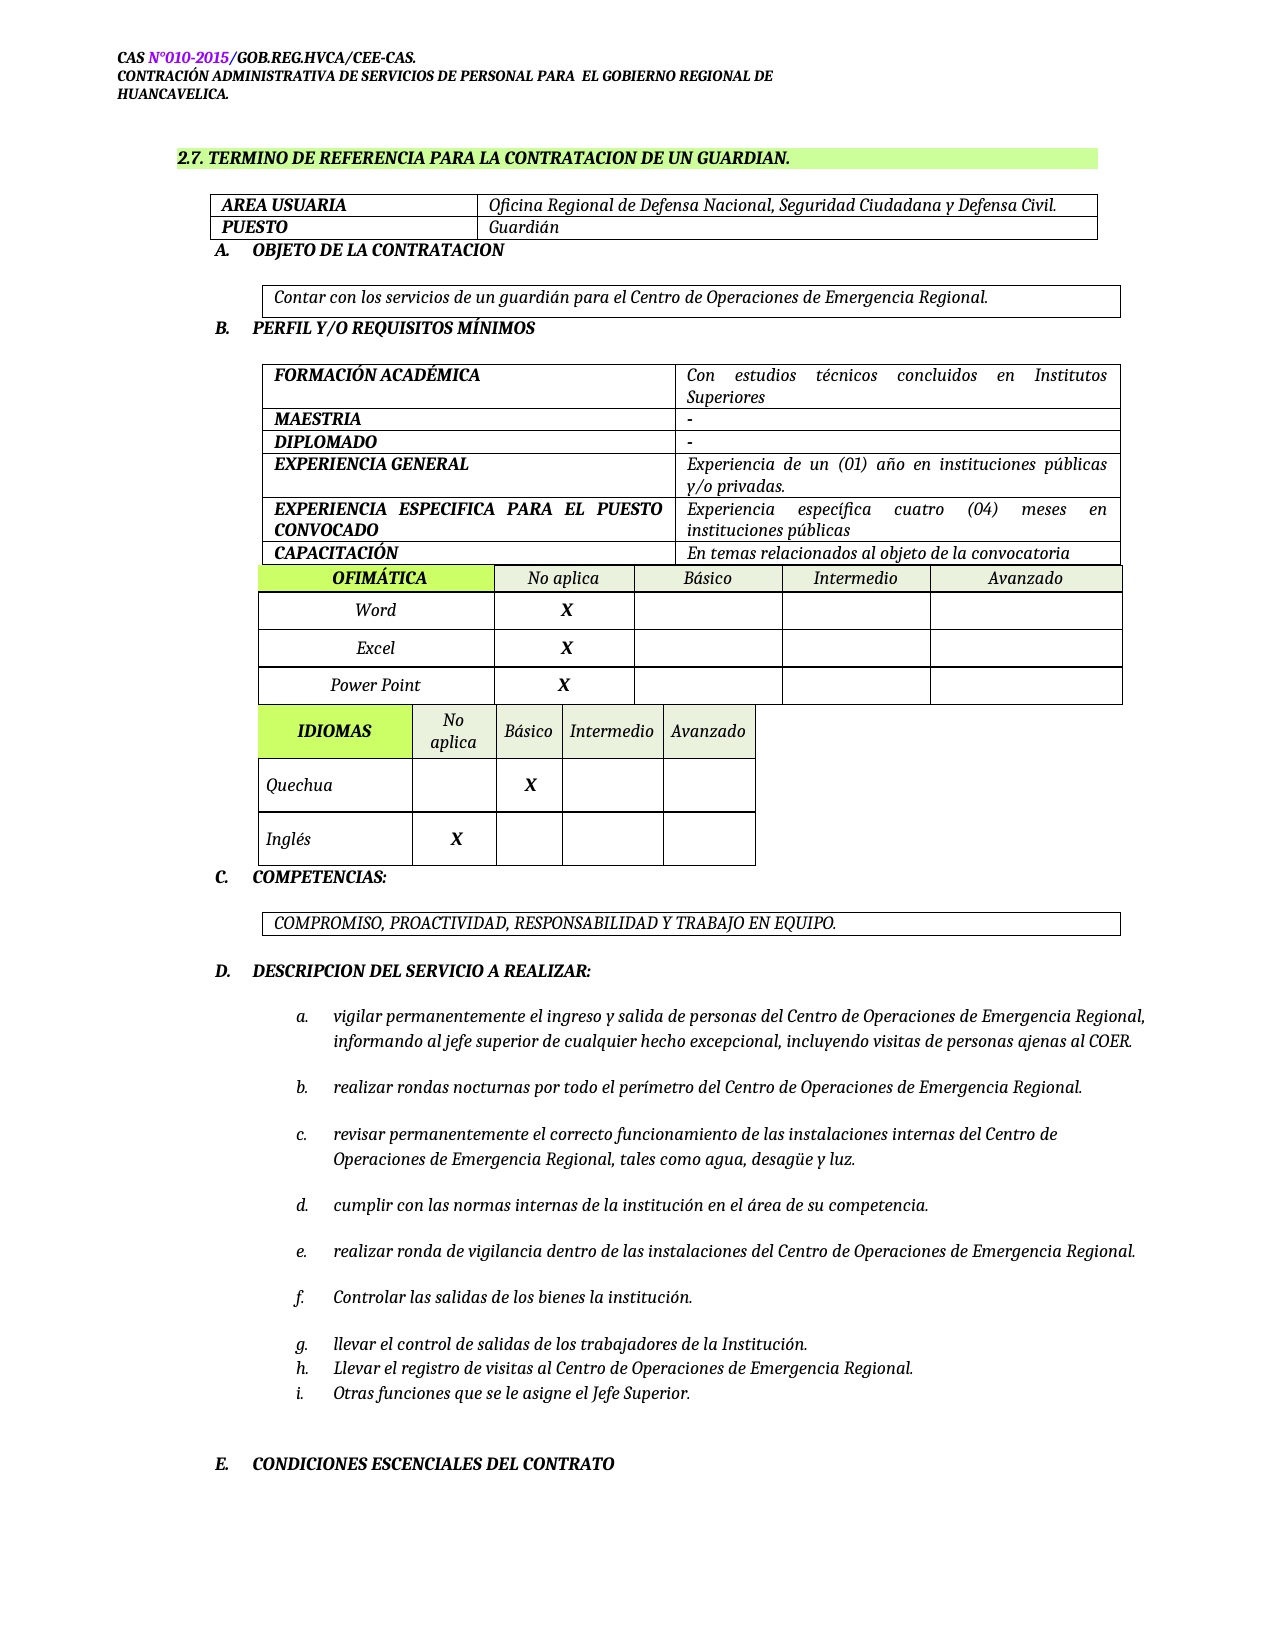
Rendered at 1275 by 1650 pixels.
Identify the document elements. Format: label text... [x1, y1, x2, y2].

table_cell [931, 630, 1122, 666]
table_header COMPROMISO, PROACTIVIDAD, RESPONSABILIDAD Y TRABAJO EN EQUIPO. [263, 913, 1120, 934]
table_cell [563, 813, 663, 865]
table_header AREA USUARIA [211, 195, 477, 216]
table_header Básico [635, 566, 782, 591]
table_cell Power Point [259, 668, 494, 704]
table_header Oficina Regional de Defensa Nacional, Seguridad Ciudadana y Defensa Civil. [478, 195, 1097, 216]
table_cell EXPERIENCIA ESPECIFICA PARA EL PUESTO CONVOCADO [263, 498, 675, 541]
table_header No aplica [495, 566, 634, 591]
table_cell - [676, 431, 1120, 453]
table_cell [931, 668, 1122, 704]
table_cell [413, 759, 496, 811]
table_header Avanzado [931, 566, 1122, 591]
table_cell [783, 668, 930, 704]
table_header Contar con los servicios de un guardián para el Centro de Operaciones de Emergencia Regional. [263, 286, 1120, 317]
table_cell Quechua [259, 759, 412, 811]
table_cell [664, 813, 755, 865]
table_cell X [495, 668, 634, 704]
text 2.7. TERMINO DE REFERENCIA PARA LA CONTRATACION DE UN GUARDIAN. [177, 148, 1098, 169]
table_header Intermedio [783, 566, 930, 591]
table_cell [783, 630, 930, 666]
table_cell Inglés [259, 813, 412, 865]
table_cell [563, 759, 663, 811]
table_cell PUESTO [211, 217, 477, 239]
table_cell Controlar las salidas de los bienes la institución. [177, 1287, 1158, 1333]
table_cell Excel [259, 630, 494, 666]
table_cell MAESTRIA [263, 409, 675, 430]
list COMPETENCIAS: [215, 866, 1098, 888]
table_cell No aplica [413, 705, 496, 758]
table_cell llevar el control de salidas de los trabajadores de la Institución. Llevar el registro de visitas al Centro de Operaciones de Emergencia Regional. Otras funciones que se le asigne el Jefe Superior. [177, 1333, 1158, 1453]
table_cell [783, 593, 930, 629]
table_cell realizar ronda de vigilancia dentro de las instalaciones del Centro de Operaciones de Emergencia Regional. [177, 1241, 1158, 1287]
table_cell Avanzado [664, 705, 755, 758]
table_cell [931, 593, 1122, 629]
table_cell X [495, 593, 634, 629]
table_cell CAPACITACIÓN [263, 542, 675, 564]
table_header Con estudios técnicos concluidos en Institutos Superiores [676, 365, 1120, 408]
table_cell En temas relacionados al objeto de la convocatoria [676, 542, 1120, 564]
table_cell [664, 759, 755, 811]
table_cell Intermedio [563, 705, 663, 758]
table_header vigilar permanentemente el ingreso y salida de personas del Centro de Operaciones de Emergencia Regional, informando al jefe superior de cualquier hecho excepcional, incluyendo visitas de personas ajenas al COER. [177, 1006, 1158, 1077]
table_cell revisar permanentemente el correcto funcionamiento de las instalaciones internas del Centro de Operaciones de Emergencia Regional, tales como agua, desagüe y luz. [177, 1123, 1158, 1194]
table_cell Experiencia específica cuatro (04) meses en instituciones públicas [676, 498, 1120, 541]
table_cell [635, 668, 782, 704]
table_cell X [497, 759, 562, 811]
table_cell Guardián [478, 217, 1097, 239]
list OBJETO DE LA CONTRATACION [215, 240, 1098, 261]
table_cell X [495, 630, 634, 666]
table_cell cumplir con las normas internas de la institución en el área de su competencia. [177, 1194, 1158, 1241]
table_cell Experiencia de un (01) año en instituciones públicas y/o privadas. [676, 454, 1120, 497]
table_cell realizar rondas nocturnas por todo el perímetro del Centro de Operaciones de Emergencia Regional. [177, 1077, 1158, 1123]
table_cell DIPLOMADO [263, 431, 675, 453]
table_cell X [413, 813, 496, 865]
table_cell Word [259, 593, 494, 629]
list PERFIL Y/O REQUISITOS MÍNIMOS [215, 318, 1098, 339]
table_cell [497, 813, 562, 865]
table_header OFIMÁTICA [258, 565, 494, 591]
table_cell IDIOMAS [258, 705, 412, 758]
table_cell [635, 630, 782, 666]
table_cell - [676, 409, 1120, 430]
list DESCRIPCION DEL SERVICIO A REALIZAR: [215, 960, 1098, 982]
table_header FORMACIÓN ACADÉMICA [263, 365, 675, 408]
list CONDICIONES ESCENCIALES DEL CONTRATO [215, 1453, 1098, 1474]
table_cell Básico [497, 705, 562, 758]
table_cell [635, 593, 782, 629]
table_cell EXPERIENCIA GENERAL [263, 454, 675, 497]
